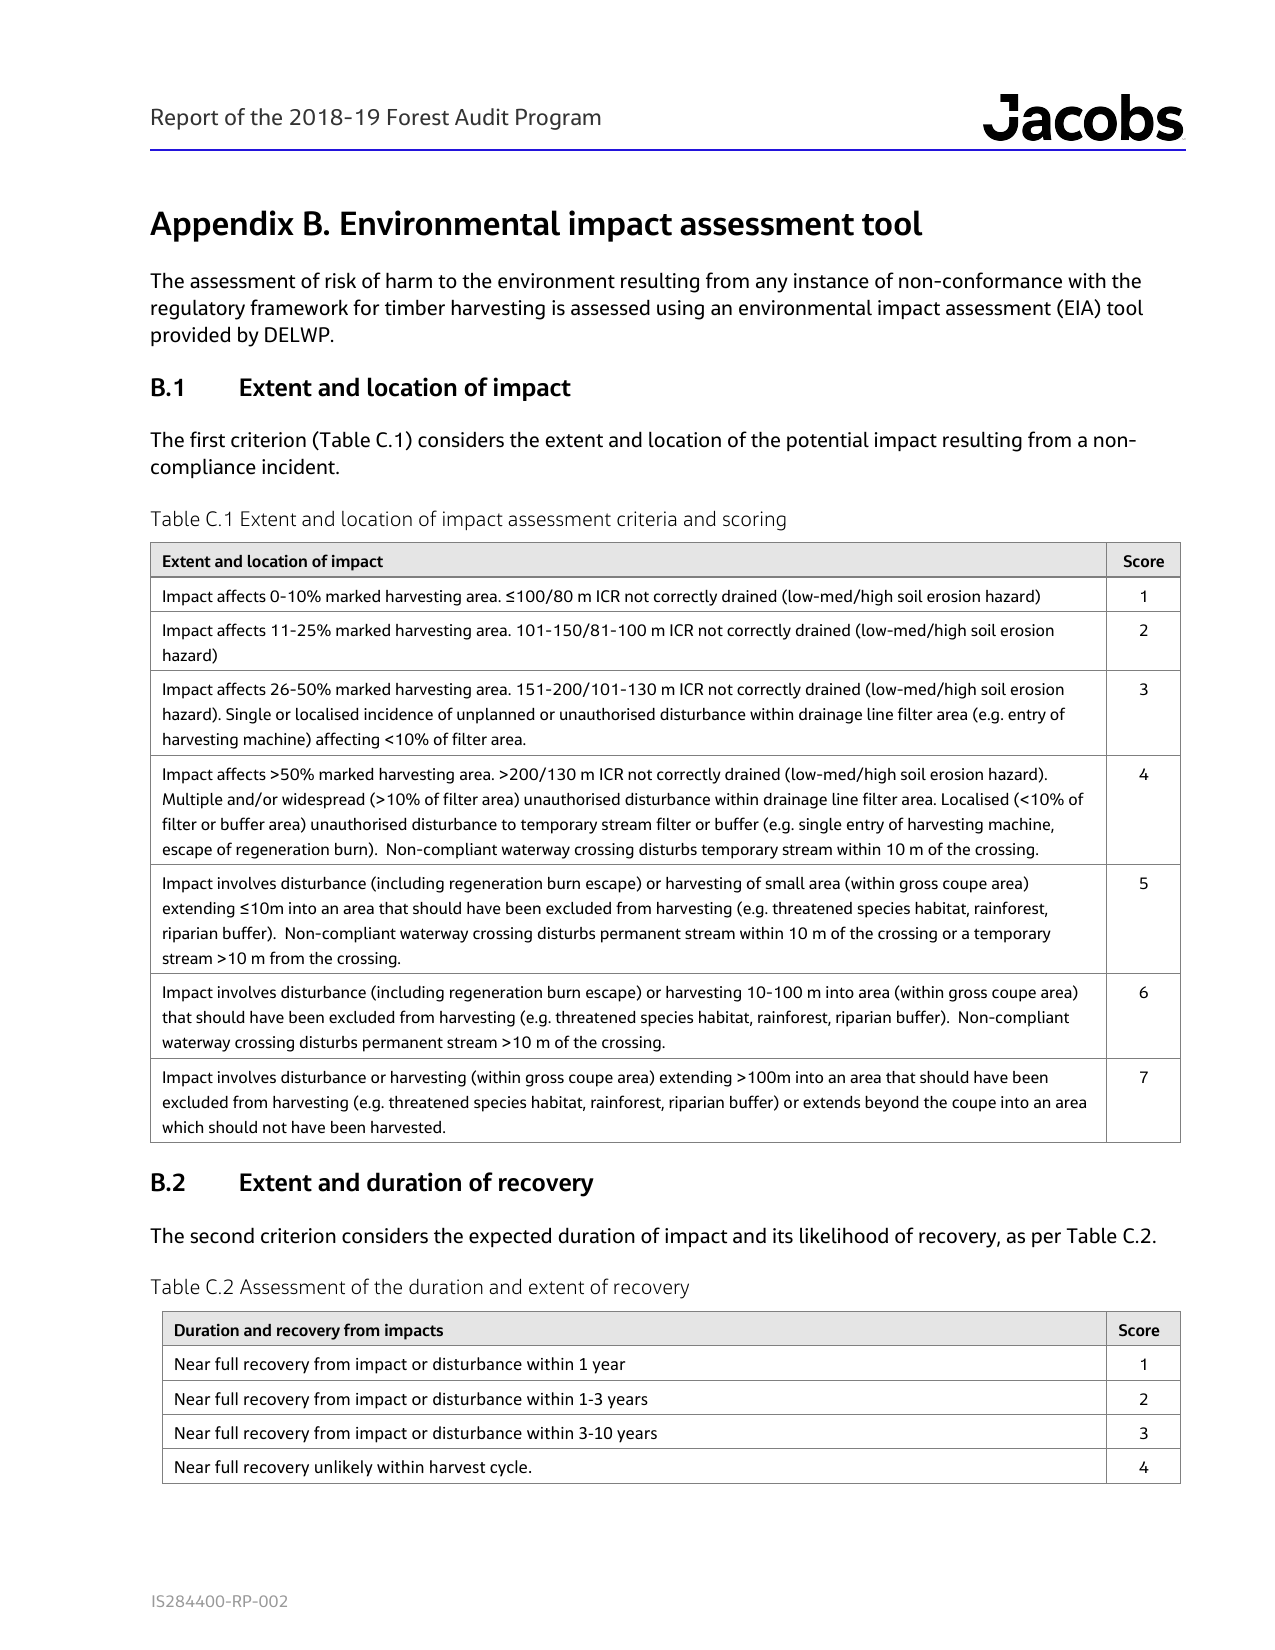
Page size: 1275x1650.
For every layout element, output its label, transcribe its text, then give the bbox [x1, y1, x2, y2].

text The assessment of risk of harm to the environment resulting from any instance of non-conformance with the regulatory framework for timber harvesting is assessed using an environmental impact assessment (EIA) tool provided by DELWP. [150, 268, 1186, 348]
subtitle Environmental impact assessment tool [150, 206, 1186, 243]
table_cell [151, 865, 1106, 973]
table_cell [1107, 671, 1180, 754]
text The second criterion considers the expected duration of impact and its likelihood of recovery, as per Table C.2. [150, 1222, 1186, 1249]
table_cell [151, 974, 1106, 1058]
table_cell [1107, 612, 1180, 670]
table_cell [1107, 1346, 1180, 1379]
text Table C.1 Extent and location of impact assessment criteria and scoring [150, 505, 1186, 532]
subtitle Extent and duration of recovery [150, 1168, 1186, 1197]
picture [983, 94, 1186, 141]
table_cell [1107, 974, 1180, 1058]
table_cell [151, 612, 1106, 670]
text The first criterion (Table C.1) considers the extent and location of the potential impact resulting from a non-compliance incident. [150, 427, 1186, 480]
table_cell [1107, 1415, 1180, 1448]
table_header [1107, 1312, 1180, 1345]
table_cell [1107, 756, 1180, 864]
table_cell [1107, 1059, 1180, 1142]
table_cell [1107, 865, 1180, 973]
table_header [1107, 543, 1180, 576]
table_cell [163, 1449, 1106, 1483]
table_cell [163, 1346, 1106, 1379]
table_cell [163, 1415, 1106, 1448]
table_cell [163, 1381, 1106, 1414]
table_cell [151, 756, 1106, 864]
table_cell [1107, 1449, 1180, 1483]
text Table C.2 Assessment of the duration and extent of recovery [150, 1274, 1186, 1300]
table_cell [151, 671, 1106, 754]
subtitle Extent and location of impact [150, 373, 1186, 402]
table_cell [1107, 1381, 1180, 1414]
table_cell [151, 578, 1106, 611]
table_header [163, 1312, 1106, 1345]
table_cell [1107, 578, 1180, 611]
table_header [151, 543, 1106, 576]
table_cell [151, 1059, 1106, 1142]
